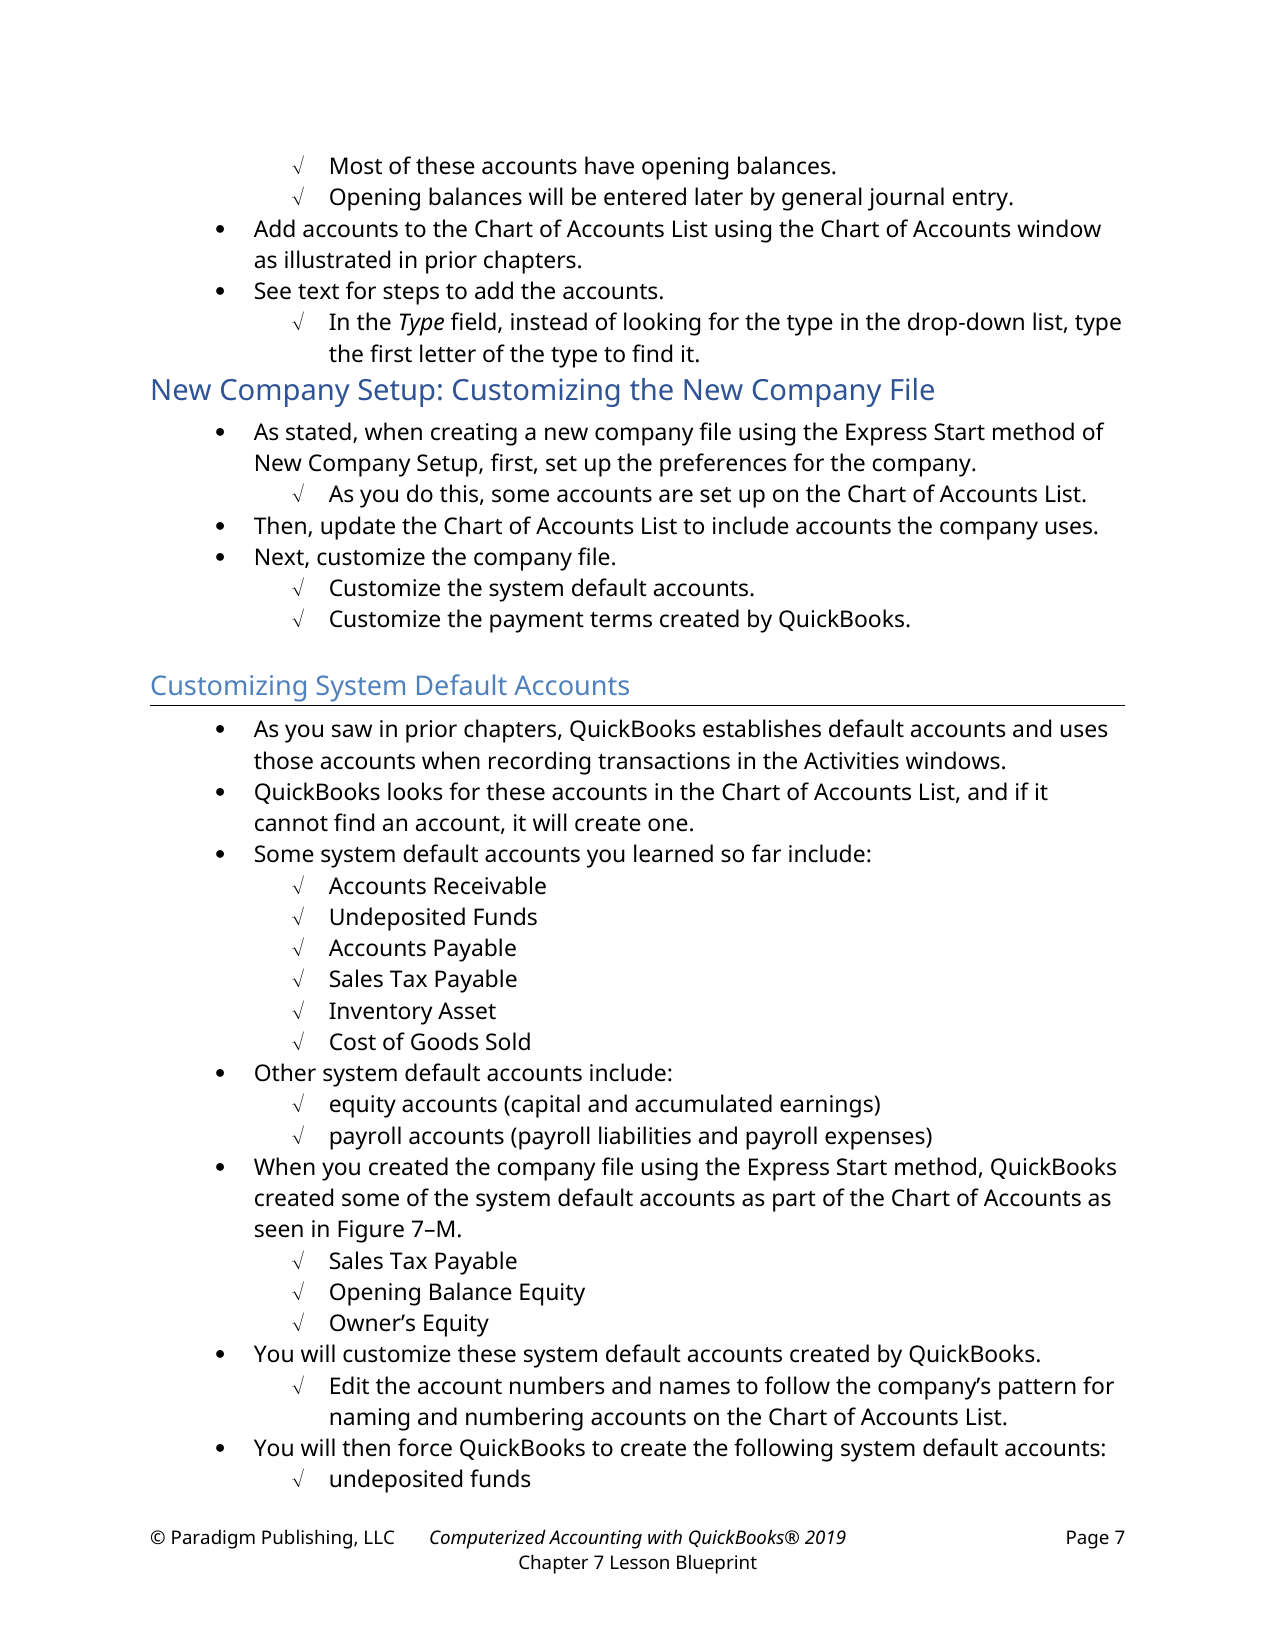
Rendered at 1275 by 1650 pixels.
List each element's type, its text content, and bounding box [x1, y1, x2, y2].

list When you created the company file using the Express Start method, QuickBooks created some of the system default accounts as part of the Chart of Accounts as seen in Figure 7–M. [216, 1151, 1125, 1245]
list Edit the account numbers and names to follow the company’s pattern for naming and numbering accounts on the Chart of Accounts List. [291, 1370, 1125, 1432]
list See text for steps to add the accounts. [216, 275, 1125, 306]
list You will customize these system default accounts created by QuickBooks. [216, 1338, 1125, 1370]
list As you do this, some accounts are set up on the Chart of Accounts List. [291, 478, 1125, 510]
list Inventory Asset [291, 995, 1125, 1026]
list Opening balances will be entered later by general journal entry. [291, 181, 1125, 212]
list undeposited funds [291, 1463, 1125, 1495]
list Some system default accounts you learned so far include: [216, 838, 1125, 870]
list Opening Balance Equity [291, 1276, 1125, 1307]
list Most of these accounts have opening balances. [291, 150, 1125, 181]
list You will then force QuickBooks to create the following system default accounts: [216, 1432, 1125, 1463]
list Cost of Goods Sold [291, 1026, 1125, 1057]
list Owner’s Equity [291, 1307, 1125, 1338]
list As stated, when creating a new company file using the Express Start method of New Company Setup, first, set up the preferences for the company. [216, 416, 1125, 478]
list In the Type field, instead of looking for the type in the drop-down list, type the first letter of the type to find it. [291, 306, 1125, 369]
list Customize the system default accounts. [291, 572, 1125, 603]
subtitle New Company Setup: Customizing the New Company File [150, 369, 1125, 408]
list Undeposited Funds [291, 901, 1125, 932]
list Other system default accounts include: [216, 1057, 1125, 1088]
list Next, customize the company file. [216, 541, 1125, 572]
list Add accounts to the Chart of Accounts List using the Chart of Accounts window as illustrated in prior chapters. [216, 212, 1125, 275]
list Accounts Payable [291, 932, 1125, 963]
list Accounts Receivable [291, 870, 1125, 901]
subtitle Customizing System Default Accounts [150, 666, 1125, 705]
list As you saw in prior chapters, QuickBooks establishes default accounts and uses those accounts when recording transactions in the Activities windows. [216, 713, 1125, 776]
list equity accounts (capital and accumulated earnings) [291, 1088, 1125, 1120]
list Customize the payment terms created by QuickBooks. [291, 603, 1125, 635]
list Sales Tax Payable [291, 1245, 1125, 1276]
list Then, update the Chart of Accounts List to include accounts the company uses. [216, 510, 1125, 541]
list QuickBooks looks for these accounts in the Chart of Accounts List, and if it cannot find an account, it will create one. [216, 776, 1125, 838]
list Sales Tax Payable [291, 963, 1125, 995]
list payroll accounts (payroll liabilities and payroll expenses) [291, 1120, 1125, 1151]
